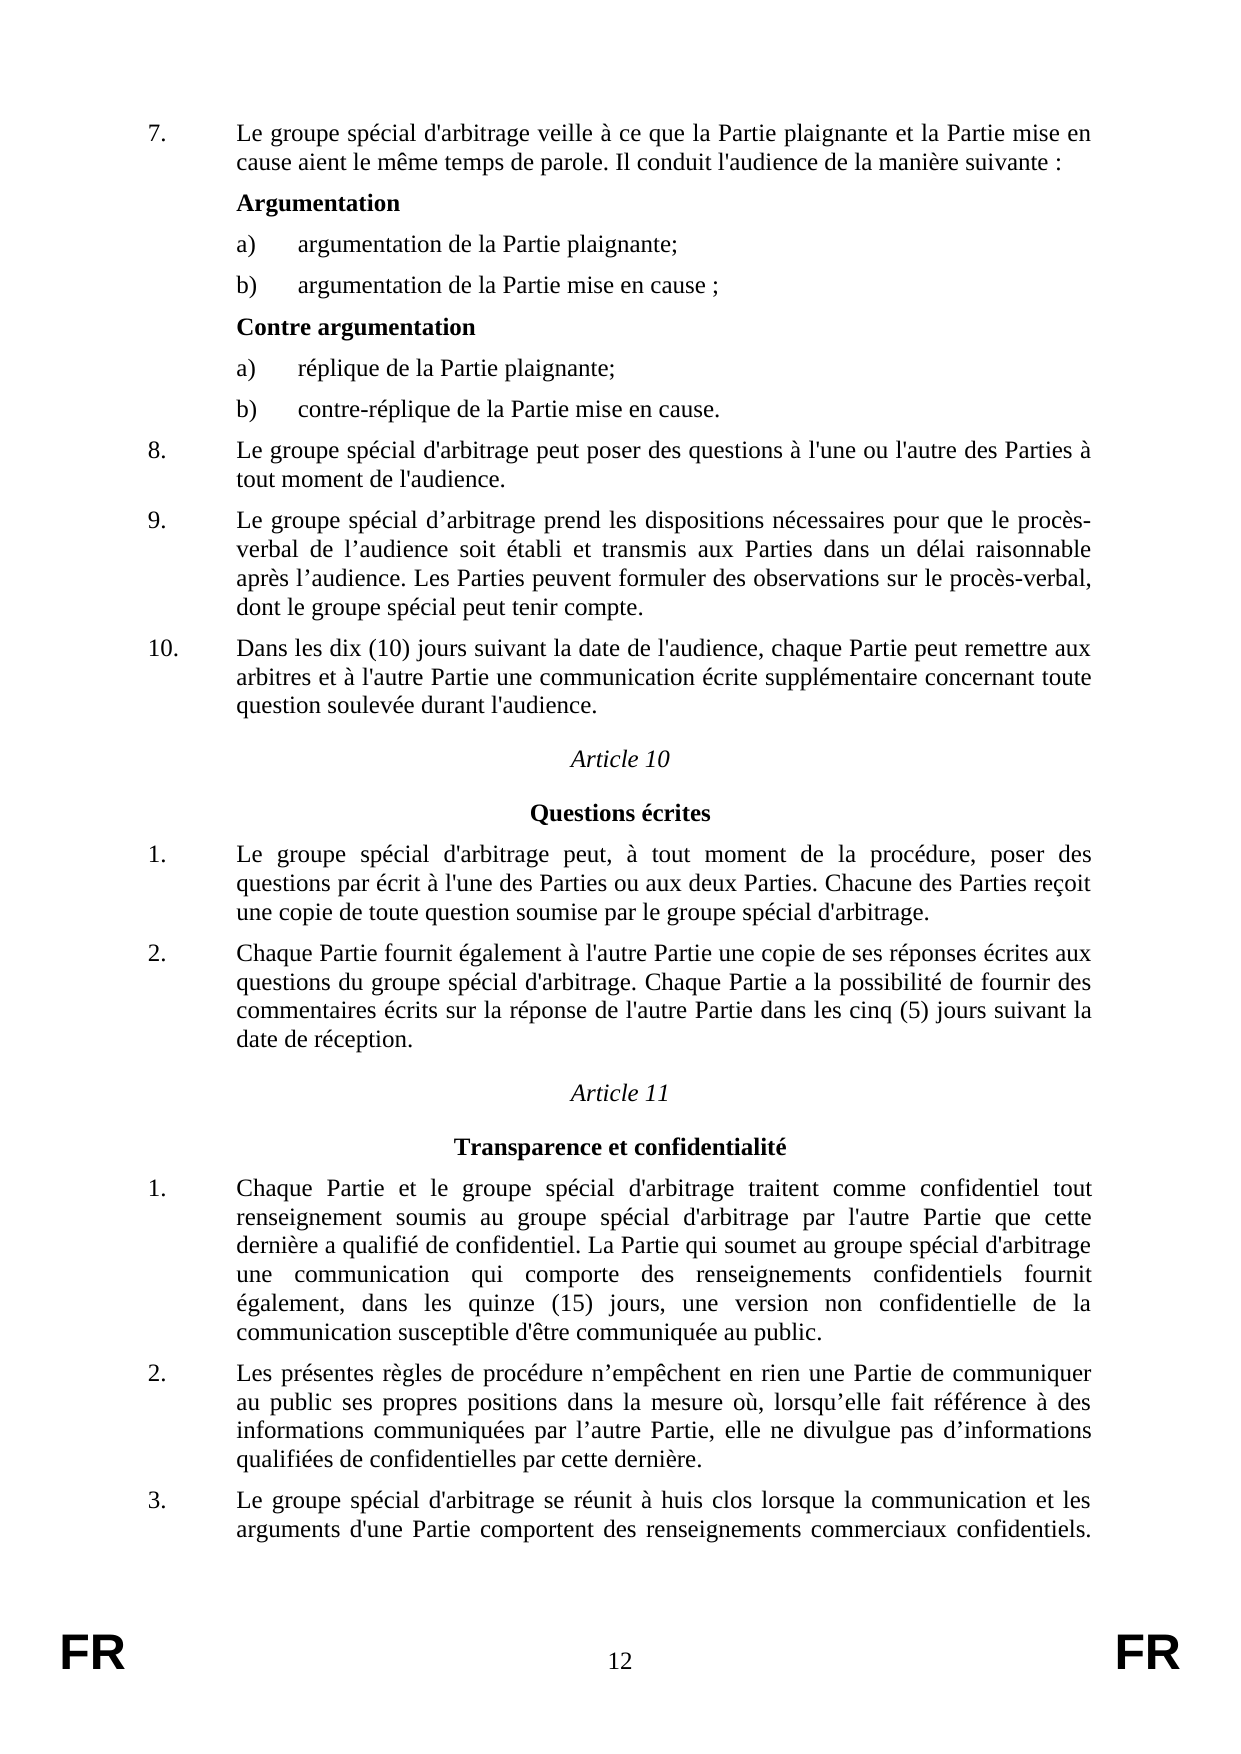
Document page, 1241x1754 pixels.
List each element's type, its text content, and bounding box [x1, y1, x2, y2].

text a) argumentation de la Partie plaignante; [236, 229, 1093, 258]
text 8. Le groupe spécial d'arbitrage peut poser des questions à l'une ou l'autre des Parties à tout moment de l'audience. [148, 436, 1093, 493]
text 1. Le groupe spécial d'arbitrage peut, à tout moment de la procédure, poser des questions par écrit à l'une des Parties ou aux deux Parties. Chacune des Parties reçoit une copie de toute question soumise par le groupe spécial d'arbitrage. [148, 839, 1093, 926]
text 2. Chaque Partie fournit également à l'autre Partie une copie de ses réponses écrites aux questions du groupe spécial d'arbitrage. Chaque Partie a la possibilité de fournir des commentaires écrits sur la réponse de l'autre Partie dans les cinq (5) jours suivant la date de réception. [148, 938, 1093, 1053]
text 10. Dans les dix (10) jours suivant la date de l'audience, chaque Partie peut remettre aux arbitres et à l'autre Partie une communication écrite supplémentaire concernant toute question soulevée durant l'audience. [148, 633, 1093, 719]
text 2. Les présentes règles de procédure n’empêchent en rien une Partie de communiquer au public ses propres positions dans la mesure où, lorsqu’elle fait référence à des informations communiquées par l’autre Partie, elle ne divulgue pas d’informations qualifiées de confidentielles par cette dernière. [148, 1358, 1093, 1473]
text Argumentation [236, 188, 1093, 217]
text a) réplique de la Partie plaignante; [236, 353, 1093, 382]
text Article 11 [148, 1078, 1093, 1107]
text b) contre-réplique de la Partie mise en cause. [236, 394, 1093, 423]
text Contre argumentation [236, 312, 1093, 341]
text 1. Chaque Partie et le groupe spécial d'arbitrage traitent comme confidentiel tout renseignement soumis au groupe spécial d'arbitrage par l'autre Partie que cette dernière a qualifié de confidentiel. La Partie qui soumet au groupe spécial d'arbitrage une communication qui comporte des renseignements confidentiels fournit également, dans les quinze (15) jours, une version non confidentielle de la communication susceptible d'être communiquée au public. [148, 1173, 1093, 1346]
text Questions écrites [148, 798, 1093, 827]
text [148, 1486, 1093, 1543]
text 7. Le groupe spécial d'arbitrage veille à ce que la Partie plaignante et la Partie mise en cause aient le même temps de parole. Il conduit l'audience de la manière suivante : [148, 118, 1093, 176]
text Transparence et confidentialité [148, 1132, 1093, 1161]
text b) argumentation de la Partie mise en cause ; [236, 271, 1093, 299]
text Article 10 [148, 744, 1093, 773]
text 9. Le groupe spécial d’arbitrage prend les dispositions nécessaires pour que le procès-verbal de l’audience soit établi et transmis aux Parties dans un délai raisonnable après l’audience. Les Parties peuvent formuler des observations sur le procès-verbal, dont le groupe spécial peut tenir compte. [148, 506, 1093, 621]
